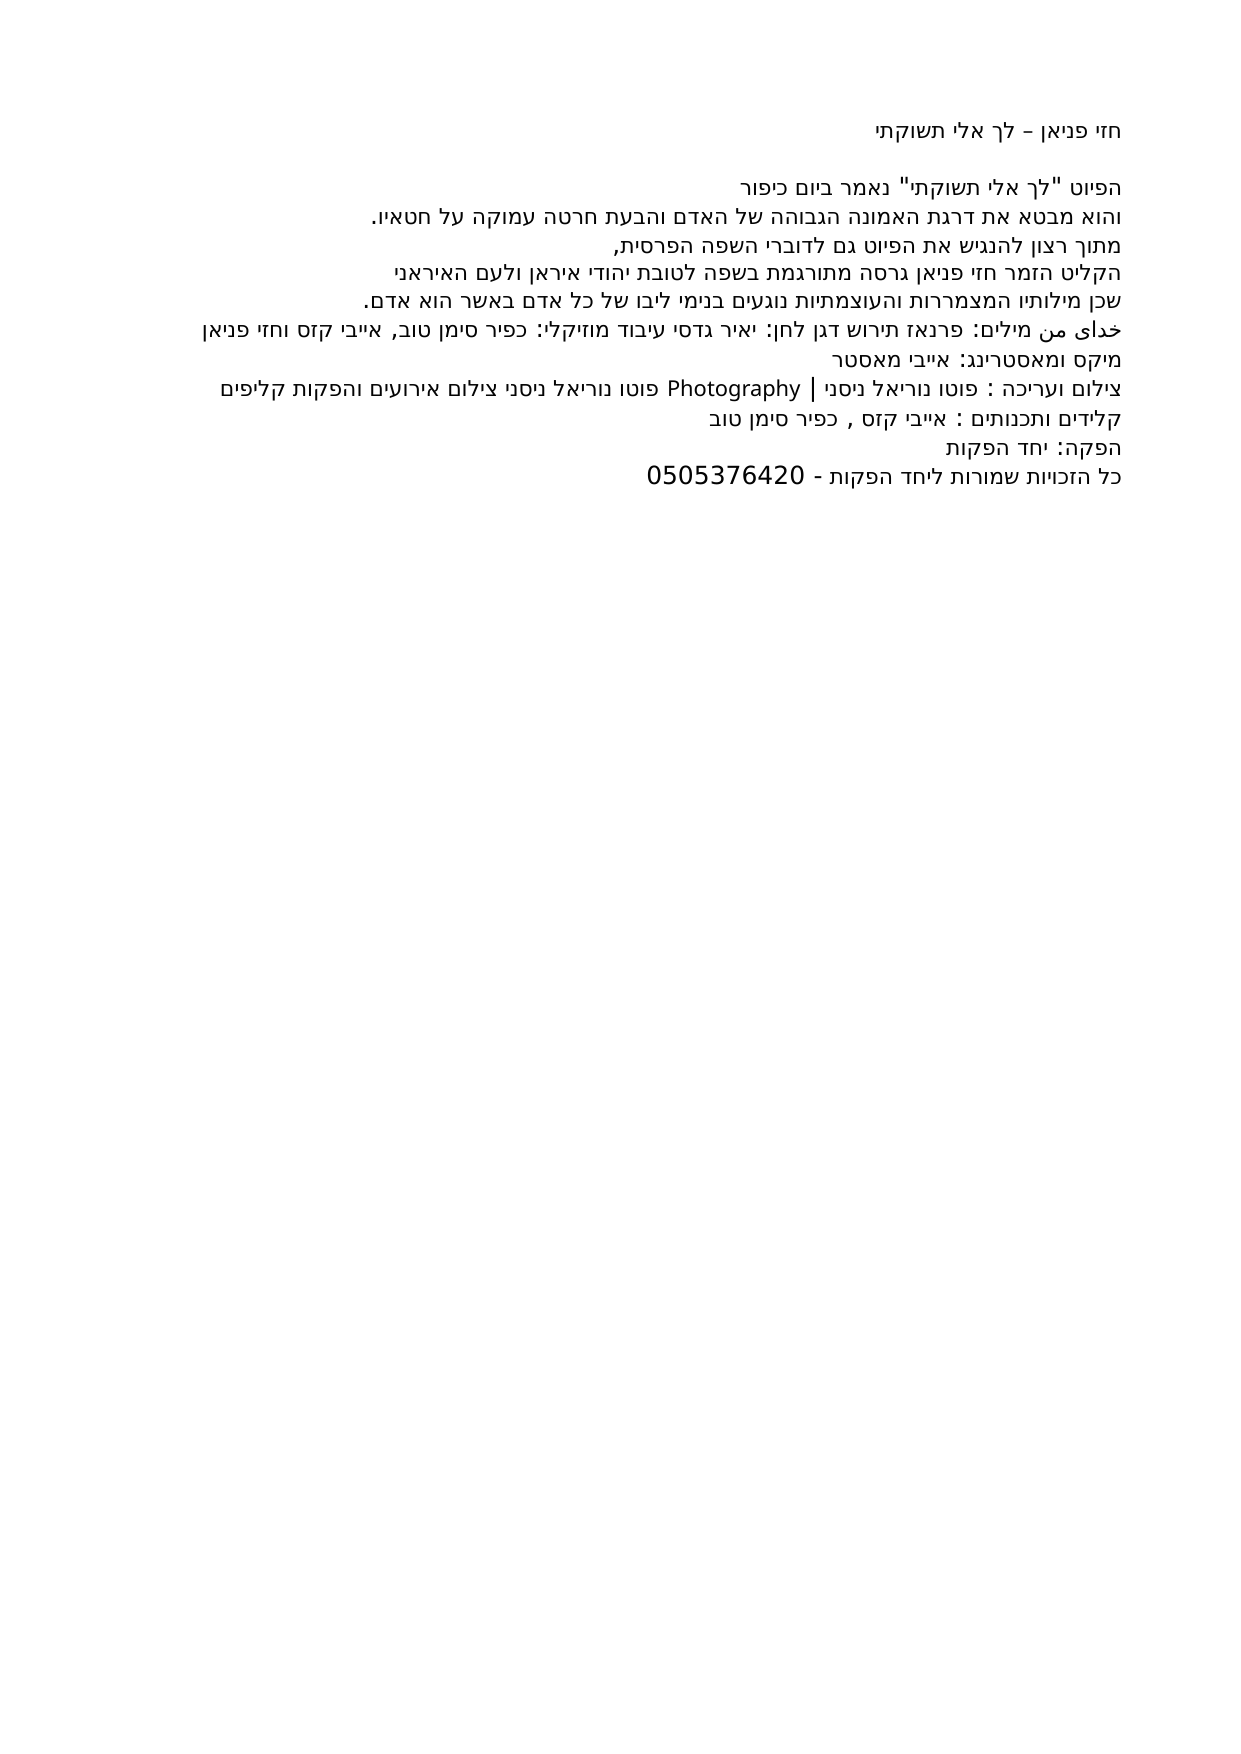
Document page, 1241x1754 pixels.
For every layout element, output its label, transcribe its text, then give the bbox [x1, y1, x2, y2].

text כל הזכויות שמורות ליחד הפקות - 0505376420 [118, 461, 1122, 490]
text והוא מבטא את דרגת האמונה הגבוהה של האדם והבעת חרטה עמוקה על חטאיו. [118, 202, 1122, 231]
text מתוך רצון להנגיש את הפיוט גם לדוברי השפה הפרסית, [118, 231, 1122, 260]
text מיקס ומאסטרינג: אייבי מאסטר [118, 344, 1122, 373]
text קלידים ותכנותים : אייבי קזס , כפיר סימן טוב [118, 403, 1122, 432]
text שכן מילותיו המצמררות והעוצמתיות נוגעים בנימי ליבו של כל אדם באשר הוא אדם. [118, 285, 1122, 314]
text צילום ועריכה : פוטו נוריאל ניסני | Photography פוטו נוריאל ניסני צילום אירועים והפקות קליפים [118, 373, 1122, 403]
text خدای من מילים: פרנאז תירוש דגן לחן: יאיר גדסי עיבוד מוזיקלי: כפיר סימן טוב, אייבי קזס וחזי פניאן [118, 314, 1122, 344]
text הפיוט "לך אלי תשוקתי" נאמר ביום כיפור [118, 172, 1122, 202]
text הפקה: יחד הפקות [118, 432, 1122, 461]
text חזי פניאן – לך אלי תשוקתי [118, 118, 1122, 144]
text הקליט הזמר חזי פניאן גרסה מתורגמת בשפה לטובת יהודי איראן ולעם האיראני [118, 260, 1122, 285]
